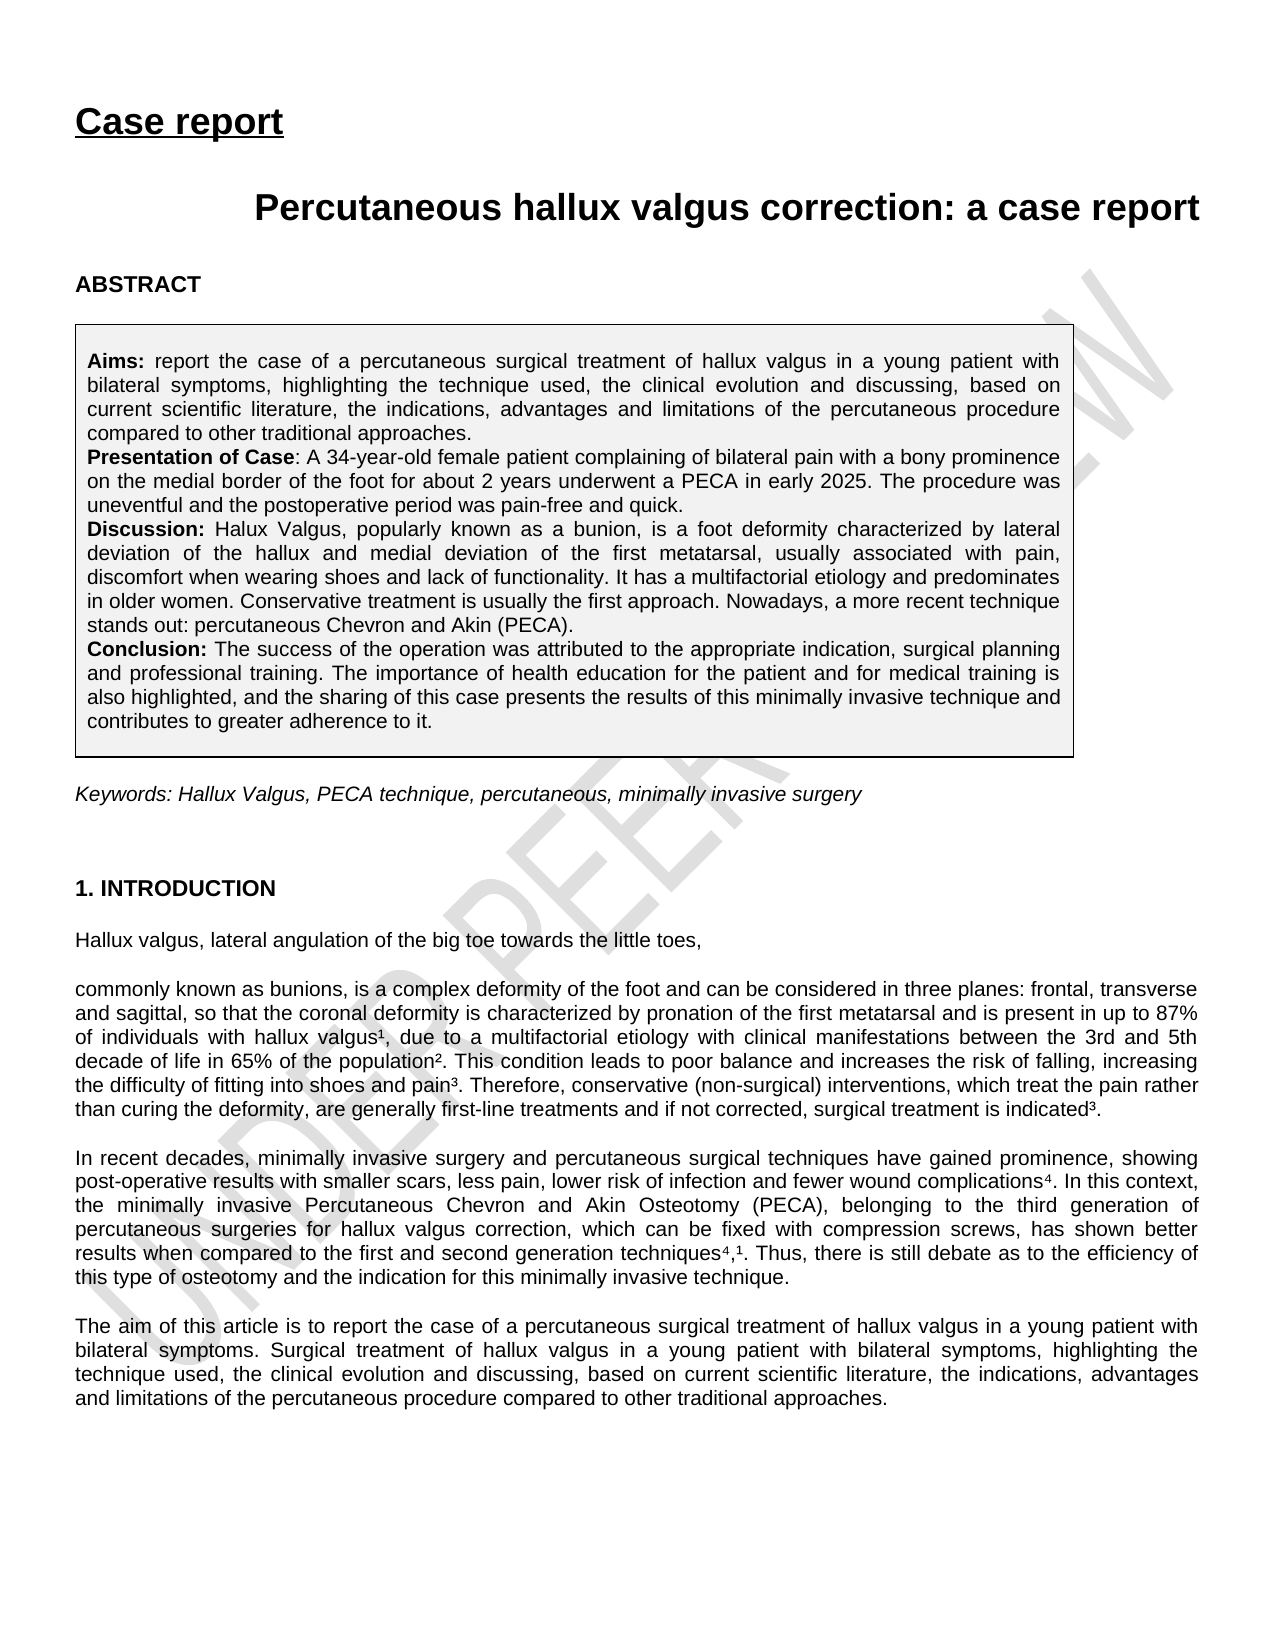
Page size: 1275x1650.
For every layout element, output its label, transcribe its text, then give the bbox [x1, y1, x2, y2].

text ABSTRACT [75, 271, 1200, 298]
text In recent decades, minimally invasive surgery and percutaneous surgical techniques have gained prominence, showing post-operative results with smaller scars, less pain, lower risk of infection and fewer wound complications⁴. In this context, the minimally invasive Percutaneous Chevron and Akin Osteotomy (PECA), belonging to the third generation of percutaneous surgeries for hallux valgus correction, which can be fixed with compression screws, has shown better results when compared to the first and second generation techniques⁴,¹. Thus, there is still debate as to the efficiency of this type of osteotomy and the indication for this minimally invasive technique. [75, 1145, 1200, 1289]
text 1. INTRODUCTION [75, 875, 1200, 901]
text Hallux valgus, lateral angulation of the big toe towards the little toes, [75, 928, 1200, 952]
text The aim of this article is to report the case of a percutaneous surgical treatment of hallux valgus in a young patient with bilateral symptoms. Surgical treatment of hallux valgus in a young patient with bilateral symptoms, highlighting the technique used, the clinical evolution and discussing, based on current scientific literature, the indications, advantages and limitations of the percutaneous procedure compared to other traditional approaches. [75, 1314, 1200, 1410]
text Keywords: Hallux Valgus, PECA technique, percutaneous, minimally invasive surgery [75, 781, 1200, 805]
table_header Aims: report the case of a percutaneous surgical treatment of hallux valgus in a young patient with bilateral symptoms, highlighting the technique used, the clinical evolution and discussing, based on current scientific literature, the indications, advantages and limitations of the percutaneous procedure compared to other traditional approaches. Presentation of Case: A 34-year-old female patient complaining of bilateral pain with a bony prominence on the medial border of the foot for about 2 years underwent a PECA in early 2025. The procedure was uneventful and the postoperative period was pain-free and quick. Discussion: Halux Valgus, popularly known as a bunion, is a foot deformity characterized by lateral deviation of the hallux and medial deviation of the first metatarsal, usually associated with pain, discomfort when wearing shoes and lack of functionality. It has a multifactorial etiology and predominates in older women. Conservative treatment is usually the first approach. Nowadays, a more recent technique stands out: percutaneous Chevron and Akin (PECA). Conclusion: The success of the operation was attributed to the appropriate indication, surgical planning and professional training. The importance of health education for the patient and for medical training is also highlighted, and the sharing of this case presents the results of this minimally invasive technique and contributes to greater adherence to it. [76, 325, 1073, 756]
text Percutaneous hallux valgus correction: a case report [75, 185, 1200, 228]
title Case report [75, 99, 1200, 142]
text commonly known as bunions, is a complex deformity of the foot and can be considered in three planes: frontal, transverse and sagittal, so that the coronal deformity is characterized by pronation of the first metatarsal and is present in up to 87% of individuals with hallux valgus¹, due to a multifactorial etiology with clinical manifestations between the 3rd and 5th decade of life in 65% of the population². This condition leads to poor balance and increases the risk of falling, increasing the difficulty of fitting into shoes and pain³. Therefore, conservative (non-surgical) interventions, which treat the pain rather than curing the deformity, are generally first-line treatments and if not corrected, surgical treatment is indicated³. [75, 977, 1200, 1120]
